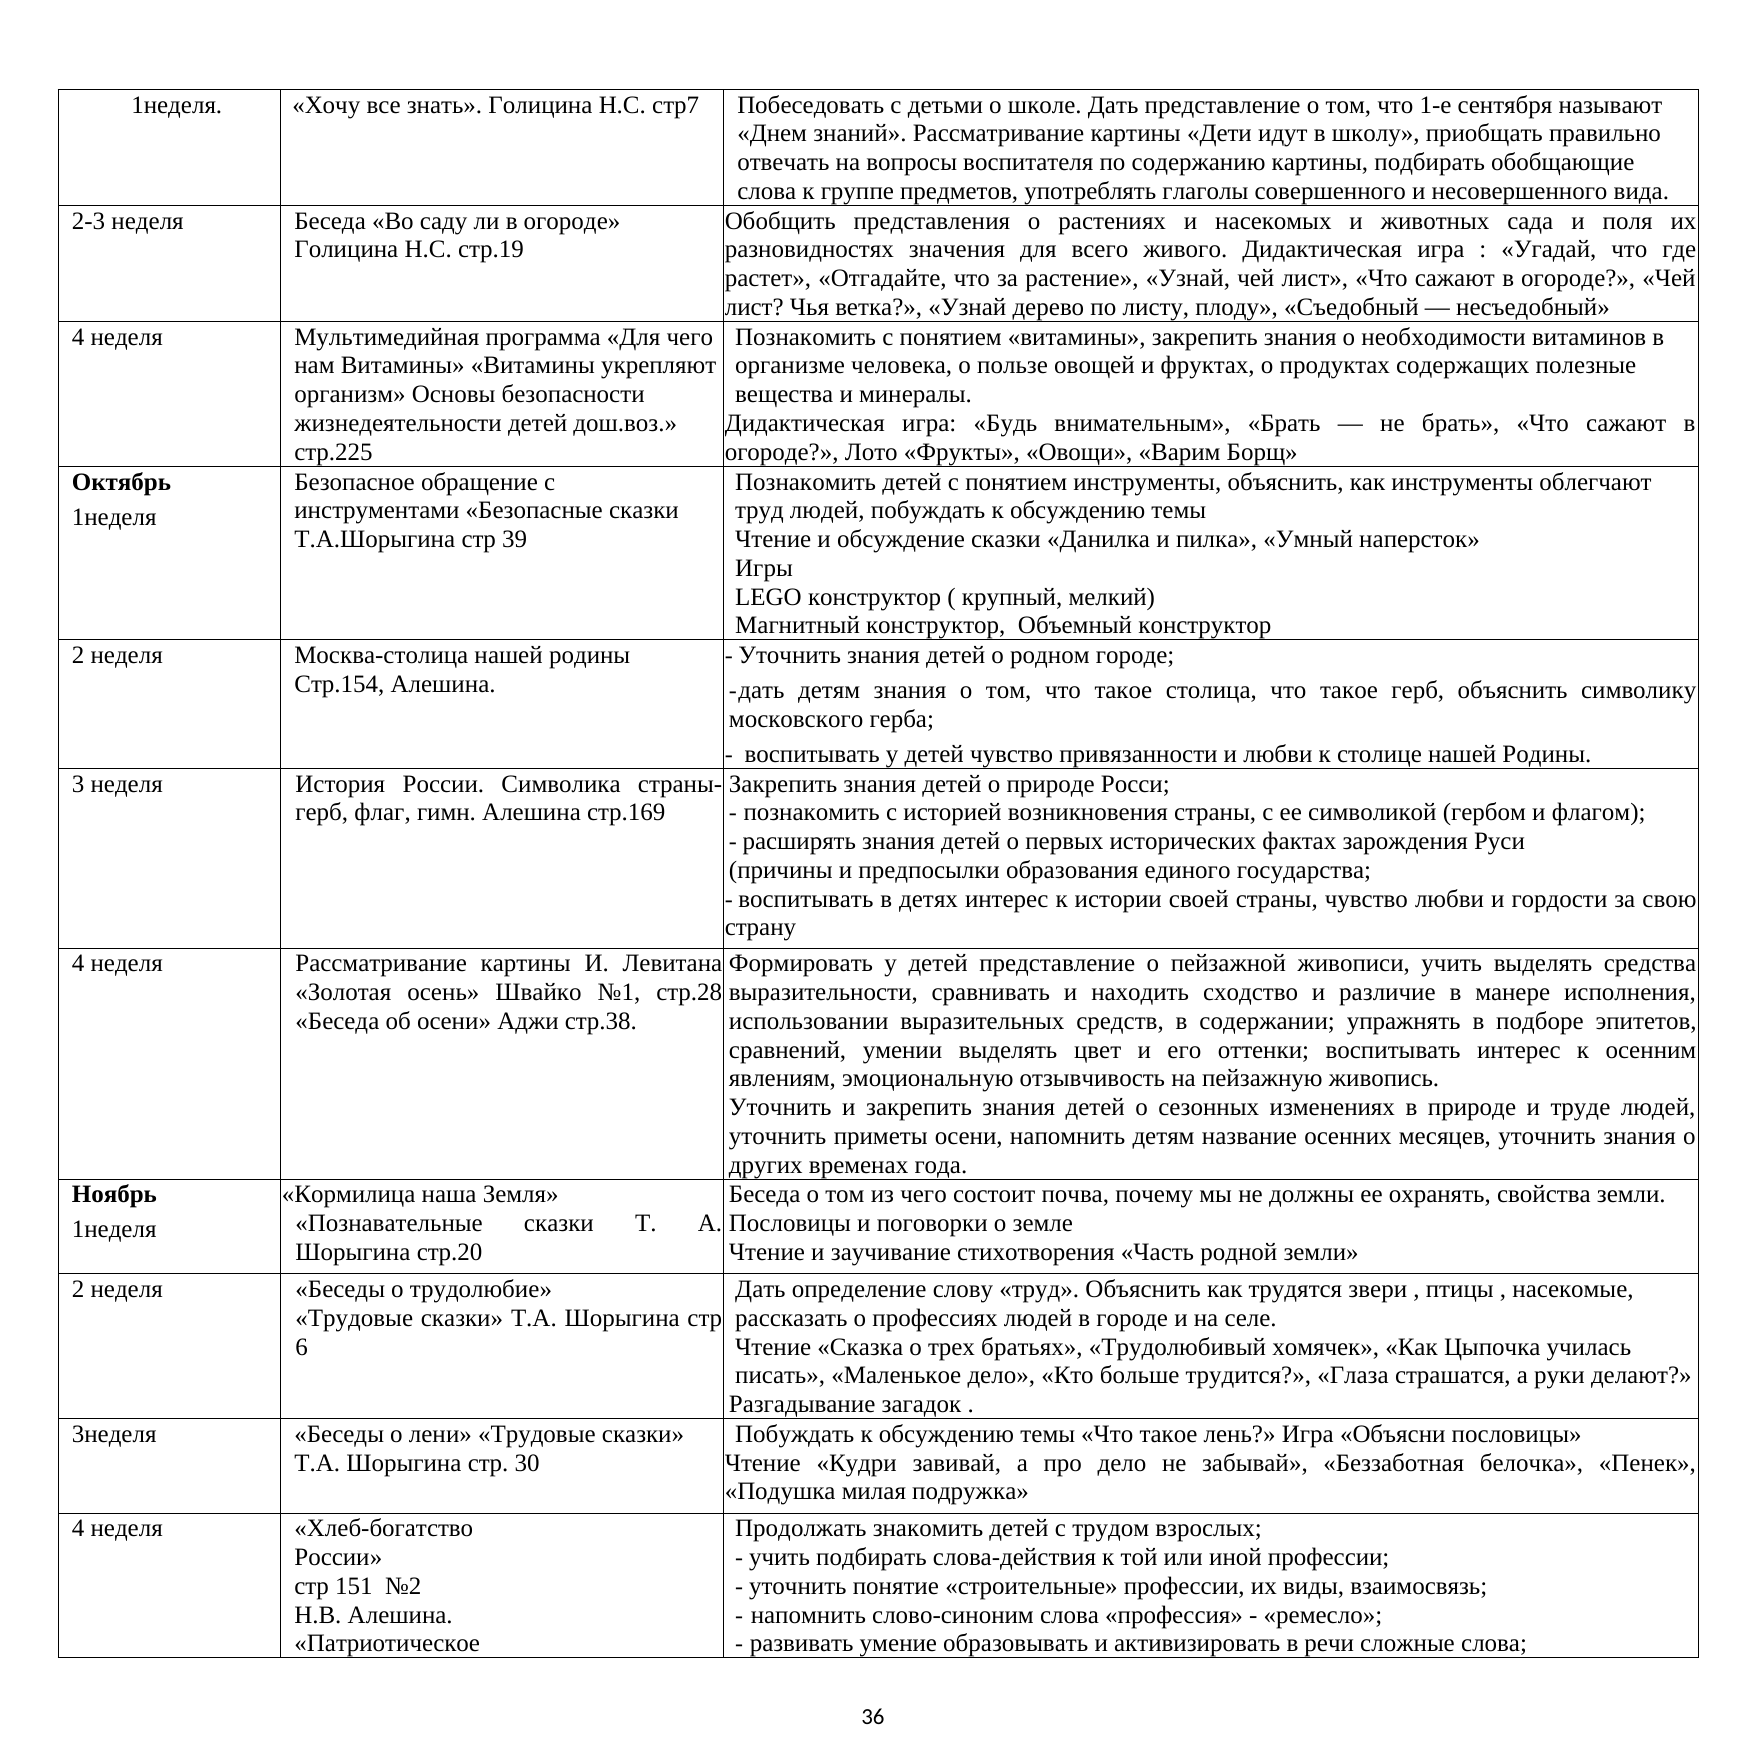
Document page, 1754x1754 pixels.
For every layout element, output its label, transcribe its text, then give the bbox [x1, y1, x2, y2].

table_cell Безопасное обращение с инструментами «Безопасные сказки Т.А.Шорыгина стр 39 [281, 467, 723, 639]
table_cell 4 неделя [59, 949, 280, 1178]
table_cell «Кормилица наша Земля» «Познавательные сказки Т. А. Шорыгина стр.20 [281, 1180, 723, 1273]
table_cell «Беседы о лени» «Трудовые сказки» Т.А. Шорыгина стр. 30 [281, 1419, 723, 1512]
table_cell Уточнить знания детей о родном городе; дать детям знания о том, что такое столица, что такое герб, объяснить символику московского герба; воспитывать у детей чувство привязанности и любви к столице нашей Родины. [724, 640, 1698, 768]
table_cell Формировать у детей представление о пейзажной живописи, учить выделять средства выразительности, сравнивать и находить сходство и различие в манере исполнения, использовании выразительных средств, в содержании; упражнять в подборе эпитетов, сравнений, умении выделять цвет и его оттенки; воспитывать интерес к осенним явлениям, эмоциональную отзывчивость на пейзажную живопись. Уточнить и закрепить знания детей о сезонных изменениях в природе и труде людей, уточнить приметы осени, напомнить детям название осенних месяцев, уточнить знания о других временах года. [724, 949, 1698, 1178]
table_cell Обобщить представления о растениях и насекомых и животных сада и поля их разновидностях значения для всего живого. Дидактическая игра : «Угадай, что где растет», «Отгадайте, что за растение», «Узнай, чей лист», «Что сажают в огороде?», «Чей лист? Чья ветка?», «Узнай дерево по листу, плоду», «Съедобный — несъедобный» [724, 206, 1698, 321]
table_cell Октябрь 1неделя [59, 467, 280, 639]
table_cell 1неделя. [59, 90, 280, 205]
table_cell Мультимедийная программа «Для чего нам Витамины» «Витамины укрепляют организм» Основы безопасности жизнедеятельности детей дош.воз.» стр.225 [281, 322, 723, 466]
table_cell Познакомить детей с понятием инструменты, объяснить, как инструменты облегчают труд людей, побуждать к обсуждению темы Чтение и обсуждение сказки «Данилка и пилка», «Умный наперсток» Игры LEGO конструктор ( крупный, мелкий) Магнитный конструктор, Объемный конструктор [724, 467, 1698, 639]
table_cell Москва-столица нашей родины Стр.154, Алешина. [281, 640, 723, 768]
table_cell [724, 1514, 1698, 1657]
table_cell Дать определение слову «труд». Объяснить как трудятся звери , птицы , насекомые, рассказать о профессиях людей в городе и на селе. Чтение «Сказка о трех братьях», «Трудолюбивый хомячек», «Как Цыпочка училась писать», «Маленькое дело», «Кто больше трудится?», «Глаза страшатся, а руки делают?» Разгадывание загадок . [724, 1274, 1698, 1418]
table_cell 2 неделя [59, 1274, 280, 1418]
table_cell Беседа «Во саду ли в огороде» Голицина Н.С. стр.19 [281, 206, 723, 321]
table_cell Побеседовать с детьми о школе. Дать представление о том, что 1-е сентября называют «Днем знаний». Рассматривание картины «Дети идут в школу», приобщать правильно отвечать на вопросы воспитателя по содержанию картины, подбирать обобщающие слова к группе предметов, употреблять глаголы совершенного и несовершенного вида. [724, 90, 1698, 205]
table_cell «Хочу все знать». Голицина Н.С. стр7 [281, 90, 723, 205]
table_cell Рассматривание картины И. Левитана «Золотая осень» Швайко №1, стр.28 «Беседа об осени» Аджи стр.38. [281, 949, 723, 1178]
table_cell 3 неделя [59, 769, 280, 947]
table_cell Беседа о том из чего состоит почва, почему мы не должны ее охранять, свойства земли. Пословицы и поговорки о земле Чтение и заучивание стихотворения «Часть родной земли» [724, 1180, 1698, 1273]
table_cell «Беседы о трудолюбие» «Трудовые сказки» Т.А. Шорыгина стр 6 [281, 1274, 723, 1418]
table_cell Закрепить знания детей о природе Росси; познакомить с историей возникновения страны, с ее символикой (гербом и флагом); расширять знания детей о первых исторических фактах зарождения Руси (причины и предпосылки образования единого государства; воспитывать в детях интерес к истории своей страны, чувство любви и гордости за свою страну [724, 769, 1698, 947]
table_cell 3неделя [59, 1419, 280, 1512]
table_cell Познакомить с понятием «витамины», закрепить знания о необходимости витаминов в организме человека, о пользе овощей и фруктах, о продуктах содержащих полезные вещества и минералы. Дидактическая игра: «Будь внимательным», «Брать — не брать», «Что сажают в огороде?», Лото «Фрукты», «Овощи», «Варим Борщ» [724, 322, 1698, 466]
table_cell 4 неделя [59, 1514, 280, 1657]
table_cell Ноябрь 1неделя [59, 1180, 280, 1273]
table_cell 4 неделя [59, 322, 280, 466]
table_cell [281, 1514, 723, 1657]
table_cell Побуждать к обсуждению темы «Что такое лень?» Игра «Объясни пословицы» Чтение «Кудри завивай, а про дело не забывай», «Беззаботная белочка», «Пенек», «Подушка милая подружка» [724, 1419, 1698, 1512]
table_cell 2 неделя [59, 640, 280, 768]
table_cell История России. Символика страны-герб, флаг, гимн. Алешина стр.169 [281, 769, 723, 947]
table_cell 2-3 неделя [59, 206, 280, 321]
